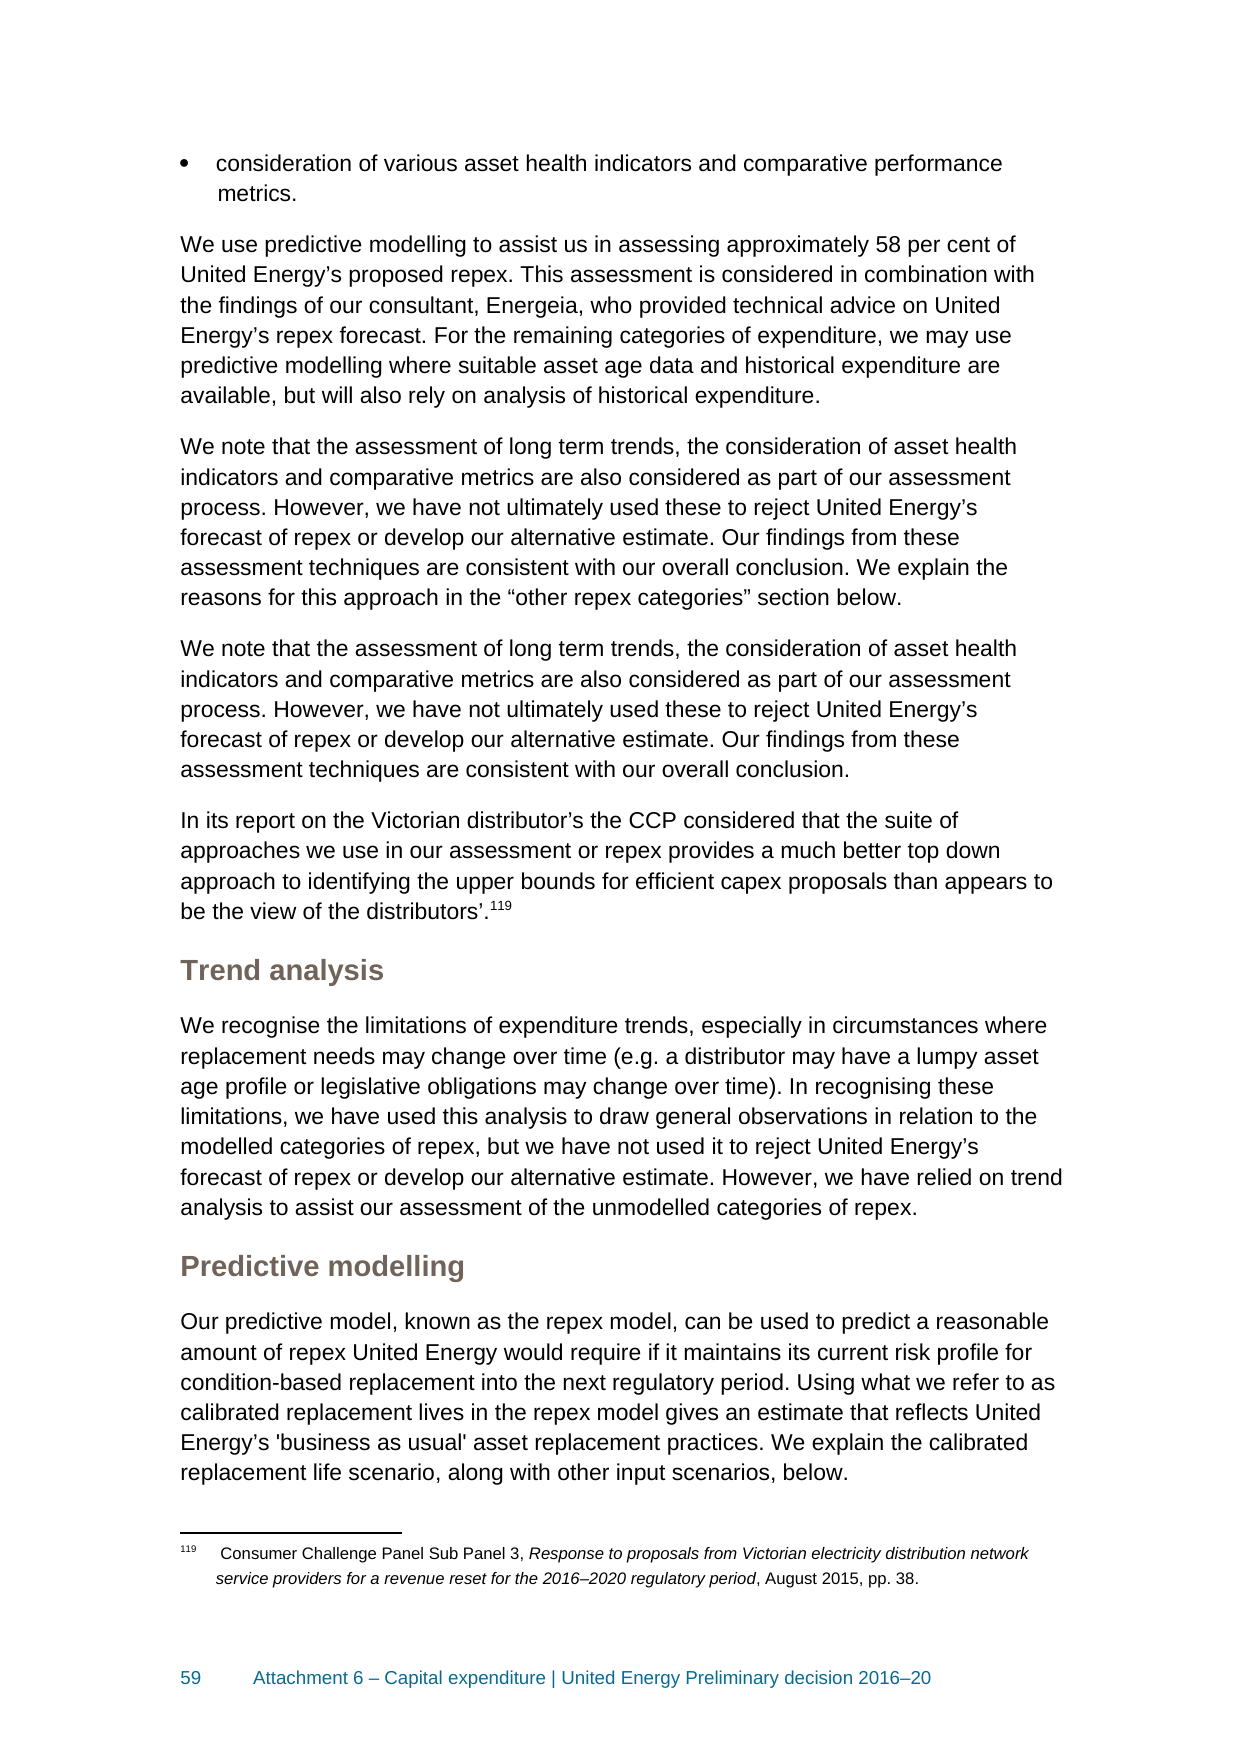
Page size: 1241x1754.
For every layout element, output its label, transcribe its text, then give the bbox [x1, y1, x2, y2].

picture [843, 1674, 847, 1684]
picture [269, 1674, 273, 1684]
picture [723, 1674, 727, 1684]
text In its report on the Victorian distributor’s the CCP considered that the suite of approaches we use in our assessment or repex provides a much better top down approach to identifying the upper bounds for efficient capex proposals than appears to be the view of the distributors’. [180, 807, 1063, 924]
text Our predictive model, known as the repex model, can be used to predict a reasonable amount of repex United Energy would require if it maintains its current risk profile for condition-based replacement into the next regulatory period. Using what we refer to as calibrated replacement lives in the repex model gives an estimate that reflects United Energy’s 'business as usual' asset replacement practices. We explain the calibrated replacement life scenario, along with other input scenarios, below. [180, 1308, 1063, 1486]
picture [575, 1674, 579, 1684]
text We use predictive modelling to assist us in assessing approximately 58 per cent of United Energy’s proposed repex. This assessment is considered in combination with the findings of our consultant, Energeia, who provided technical advice on United Energy’s repex forecast. For the remaining categories of expenditure, we may use predictive modelling where suitable asset age data and historical expenditure are available, but will also rely on analysis of historical expenditure. [180, 231, 1063, 409]
text We note that the assessment of long term trends, the consideration of asset health indicators and comparative metrics are also considered as part of our assessment process. However, we have not ultimately used these to reject United Energy’s forecast of repex or develop our alternative estimate. Our findings from these assessment techniques are consistent with our overall conclusion. We explain the reasons for this approach in the “other repex categories” section below. [180, 433, 1063, 611]
subtitle Trend analysis [180, 953, 1063, 987]
picture [296, 1670, 300, 1684]
text We recognise the limitations of expenditure trends, especially in circumstances where replacement needs may change over time (e.g. a distributor may have a lumpy asset age profile or legislative obligations may change over time). In recognising these limitations, we have used this analysis to draw general observations in relation to the modelled categories of repex, but we have not used it to reject United Energy’s forecast of repex or develop our alternative estimate. However, we have relied on trend analysis to assist our assessment of the unmodelled categories of repex. [180, 1012, 1063, 1220]
subtitle Predictive modelling [180, 1249, 1063, 1282]
list consideration of various asset health indicators and comparative performance metrics. [180, 150, 1063, 207]
text We note that the assessment of long term trends, the consideration of asset health indicators and comparative metrics are also considered as part of our assessment process. However, we have not ultimately used these to reject United Energy’s forecast of repex or develop our alternative estimate. Our findings from these assessment techniques are consistent with our overall conclusion. [180, 635, 1063, 783]
